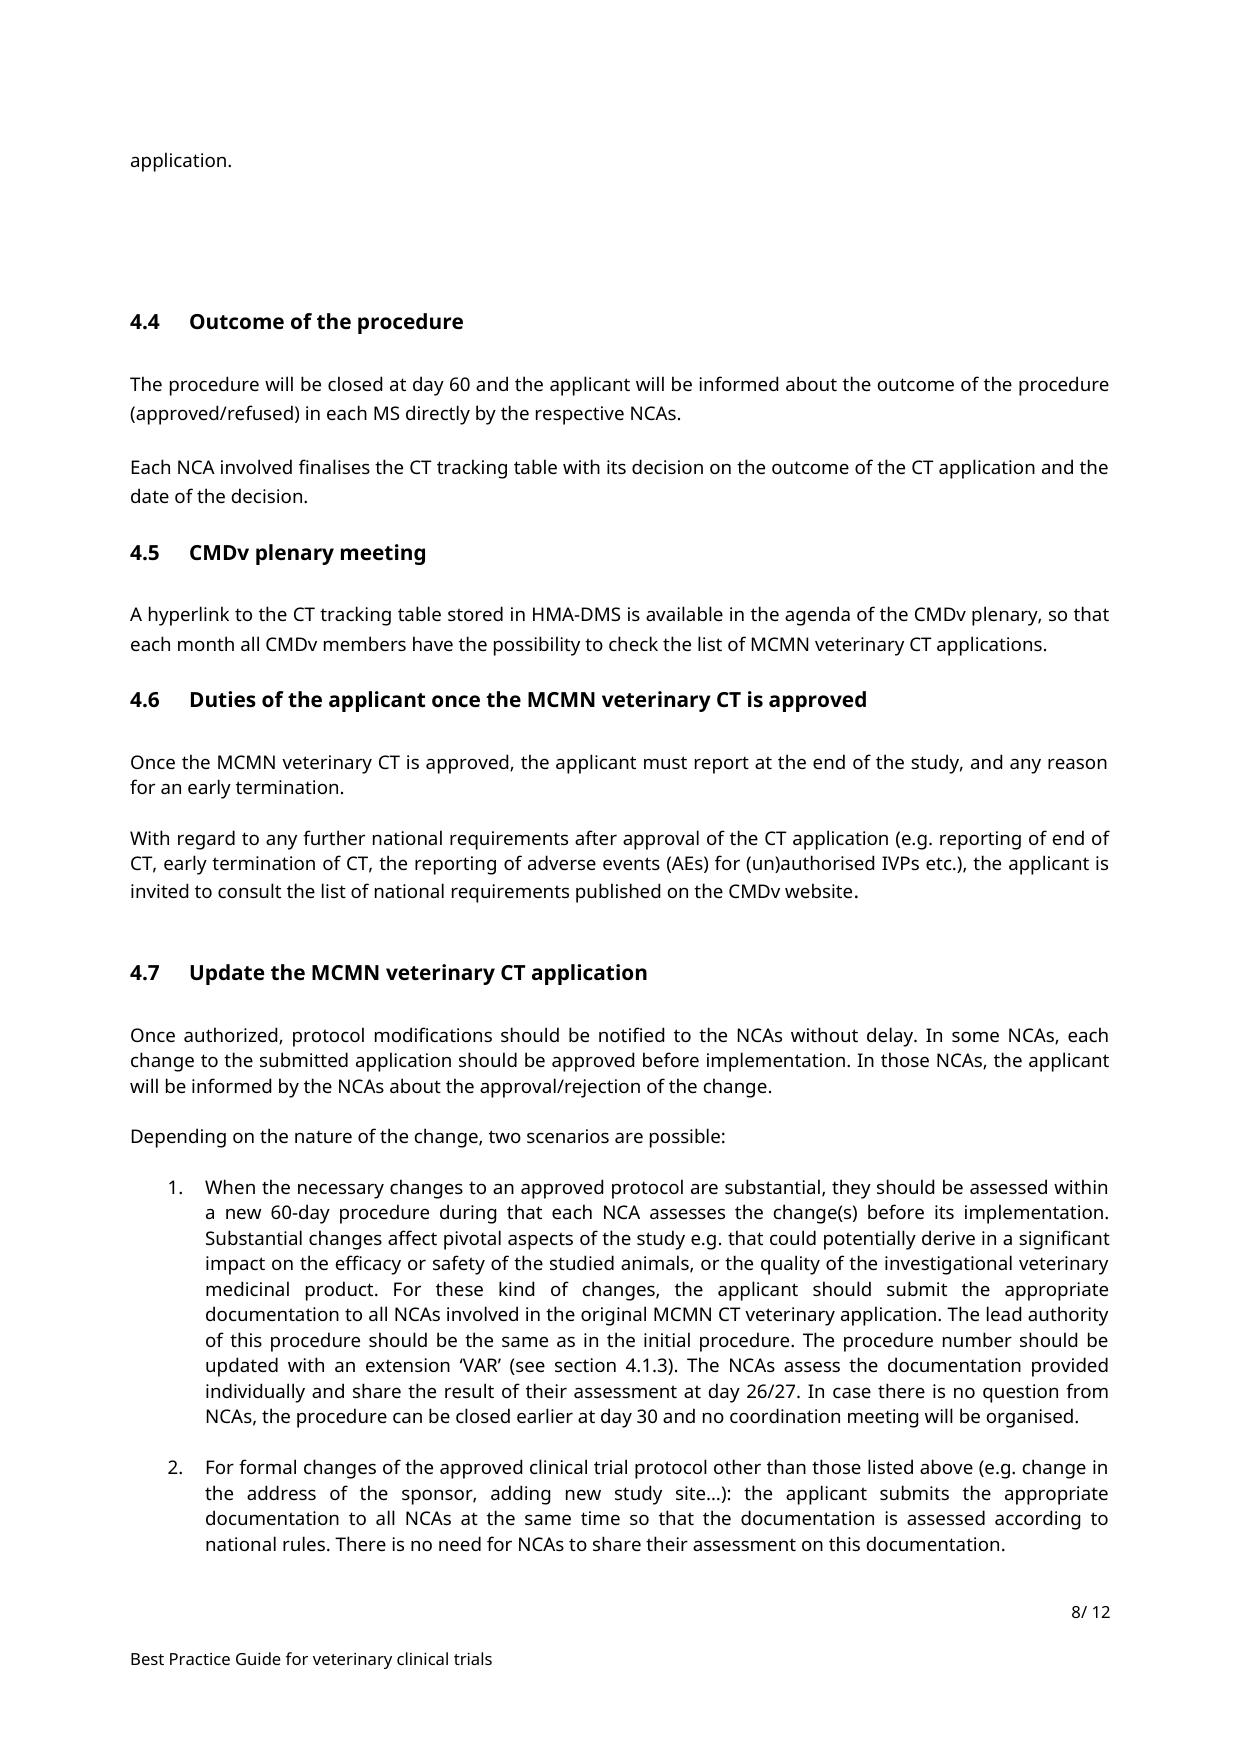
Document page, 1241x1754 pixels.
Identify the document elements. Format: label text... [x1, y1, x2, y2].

text A hyperlink to the CT tracking table stored in HMA-DMS is available in the agenda of the CMDv plenary, so that each month all CMDv members have the possibility to check the list of MCMN veterinary CT applications. [130, 602, 1110, 657]
subtitle CMDv plenary meeting [130, 538, 1110, 566]
text Once the MCMN veterinary CT is approved, the applicant must report at the end of the study, and any reason for an early termination. [130, 749, 1110, 800]
text The procedure will be closed at day 60 and the applicant will be informed about the outcome of the procedure (approved/refused) in each MS directly by the respective NCAs. [130, 371, 1110, 426]
text With regard to any further national requirements after approval of the CT application (e.g. reporting of end of CT, early termination of CT, the reporting of adverse events (AEs) for (un)authorised IVPs etc.), the applicant is invited to consult the list of national requirements published on the CMDv website. [130, 825, 1110, 905]
text Depending on the nature of the change, two scenarios are possible: [130, 1123, 1110, 1149]
text Each NCA involved finalises the CT tracking table with its decision on the outcome of the CT application and the date of the decision. [130, 454, 1110, 509]
subtitle Outcome of the procedure [130, 307, 1110, 335]
text Once authorized, protocol modifications should be notified to the NCAs without delay. In some NCAs, each change to the submitted application should be approved before implementation. In those NCAs, the applicant will be informed by the NCAs about the approval/rejection of the change. [130, 1022, 1110, 1098]
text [130, 148, 1110, 173]
subtitle Update the MCMN veterinary CT application [130, 958, 1110, 987]
list For formal changes of the approved clinical trial protocol other than those listed above (e.g. change in the address of the sponsor, adding new study site…): the applicant submits the appropriate documentation to all NCAs at the same time so that the documentation is assessed according to national rules. There is no need for NCAs to share their assessment on this documentation. [167, 1454, 1110, 1556]
list When the necessary changes to an approved protocol are substantial, they should be assessed within a new 60-day procedure during that each NCA assesses the change(s) before its implementation. Substantial changes affect pivotal aspects of the study e.g. that could potentially derive in a significant impact on the efficacy or safety of the studied animals, or the quality of the investigational veterinary medicinal product. For these kind of changes, the applicant should submit the appropriate documentation to all NCAs involved in the original MCMN CT veterinary application. The lead authority of this procedure should be the same as in the initial procedure. The procedure number should be updated with an extension ‘VAR’ (see section 4.1.3). The NCAs assess the documentation provided individually and share the result of their assessment at day 26/27. In case there is no question from NCAs, the procedure can be closed earlier at day 30 and no coordination meeting will be organised. [167, 1174, 1110, 1429]
subtitle Duties of the applicant once the MCMN veterinary CT is approved [130, 685, 1110, 714]
